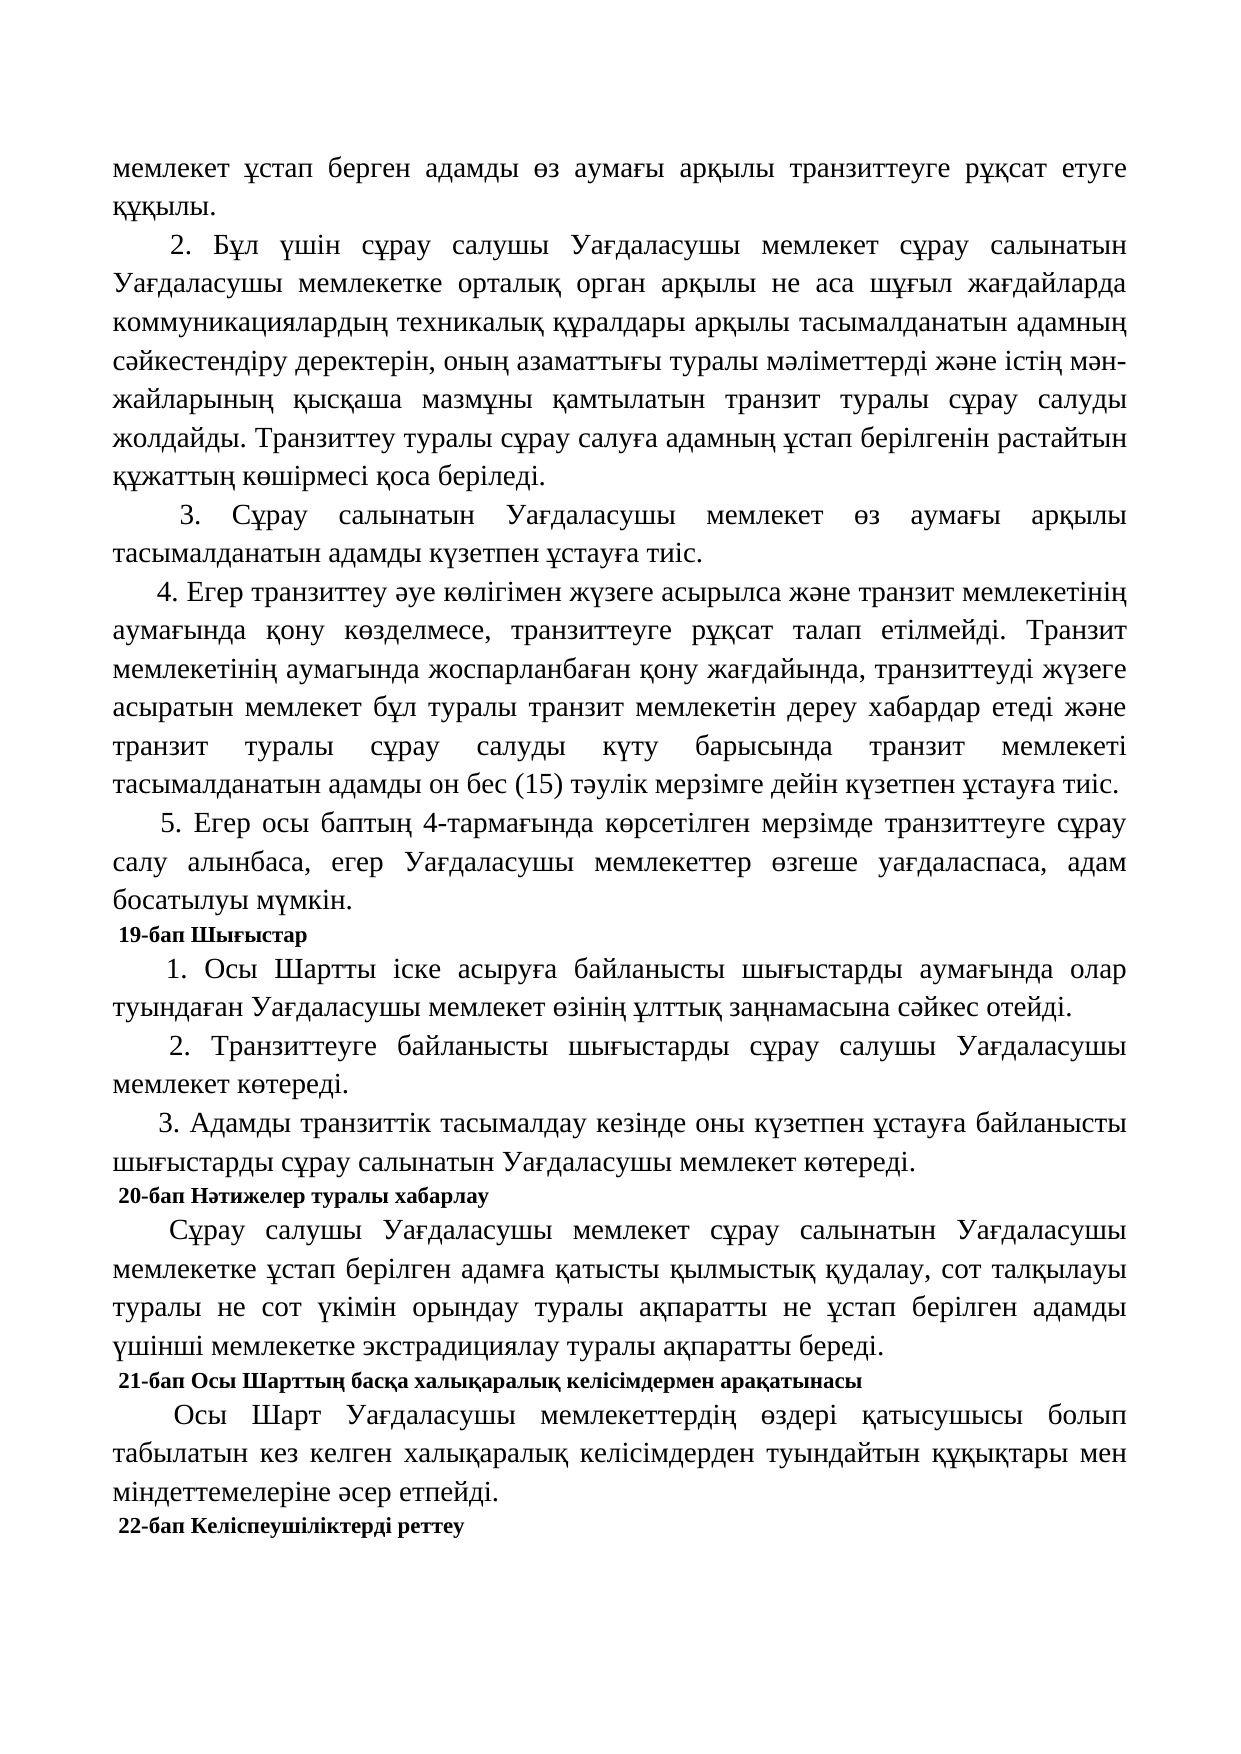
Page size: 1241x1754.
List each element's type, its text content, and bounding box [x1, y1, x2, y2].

text Сұрау салушы Уағдаласушы мемлекет сұрау салынатын Уағдаласушы мемлекетке ұстап берілген адамға қатысты қылмыстық қудалау, сот талқылауы туралы не сот үкімін орындау туралы ақпаратты не ұстап берілген адамды үшінші мемлекетке экстрадициялау туралы ақпаратты береді. [112, 1212, 1128, 1362]
text 3. Адамды транзиттік тасымалдау кезінде оны күзетпен ұстауға байланысты шығыстарды сұрау салынатын Уағдаласушы мемлекет көтереді. [112, 1105, 1128, 1177]
text Осы Шарт Уағдаласушы мемлекеттердің өздері қатысушысы болып табылатын кез келген халықаралық келісімдерден туындайтын құқықтары мен міндеттемелеріне әсер етпейді. [112, 1397, 1128, 1507]
text 22-бап Келіспеушіліктерді реттеу [112, 1512, 1128, 1539]
text 21-бап Осы Шарттың басқа халықаралық келісімдермен арақатынасы [112, 1367, 1128, 1393]
text 19-бап Шығыстар [112, 921, 1128, 947]
text 1. Осы Шартты іске асыруға байланысты шығыстарды аумағында олар туындаған Уағдаласушы мемлекет өзінің ұлттық заңнамасына сәйкес отейді. [112, 951, 1128, 1023]
text 5. Егер осы баптың 4-тармағында көрсетілген мерзімде транзиттеуге сұрау салу алынбаса, егер Уағдаласушы мемлекеттер өзгеше уағдаласпаса, адам босатылуы мүмкін. [112, 805, 1128, 916]
text 4. Егер транзиттеу әуе көлігімен жүзеге асырылса және транзит мемлекетінің аумағында қону көзделмесе, транзиттеуге рұқсат талап етілмейді. Транзит мемлекетінің аумагында жоспарланбаған қону жағдайында, транзиттеуді жүзеге асыратын мемлекет бұл туралы транзит мемлекетін дереу хабардар етеді және транзит туралы сұрау салуды күту барысында транзит мемлекеті тасымалданатын адамды он бес (15) тәулік мерзімге дейін күзетпен ұстауға тиіс. [112, 574, 1128, 800]
text 3. Сұрау салынатын Уағдаласушы мемлекет өз аумағы арқылы тасымалданатын адамды күзетпен ұстауға тиіс. [112, 497, 1128, 569]
text 2. Транзиттеуге байланысты шығыстарды сұрау салушы Уағдаласушы мемлекет көтереді. [112, 1028, 1128, 1100]
text 20-бап Нәтижелер туралы хабарлау [112, 1182, 1128, 1209]
text 2. Бұл үшін сұрау салушы Уағдаласушы мемлекет сұрау салынатын Уағдаласушы мемлекетке орталық орган арқылы не аса шұғыл жағдайларда коммуникациялардың техникалық құралдары арқылы тасымалданатын адамның сәйкестендіру деректерін, оның азаматтығы туралы мәліметтерді және істің мән-жайларының қысқаша мазмұны қамтылатын транзит туралы сұрау салуды жолдайды. Транзиттеу туралы сұрау салуға адамның ұстап берілгенін растайтын құжаттың көшірмесі қоса беріледі. [112, 227, 1128, 492]
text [112, 150, 1128, 222]
